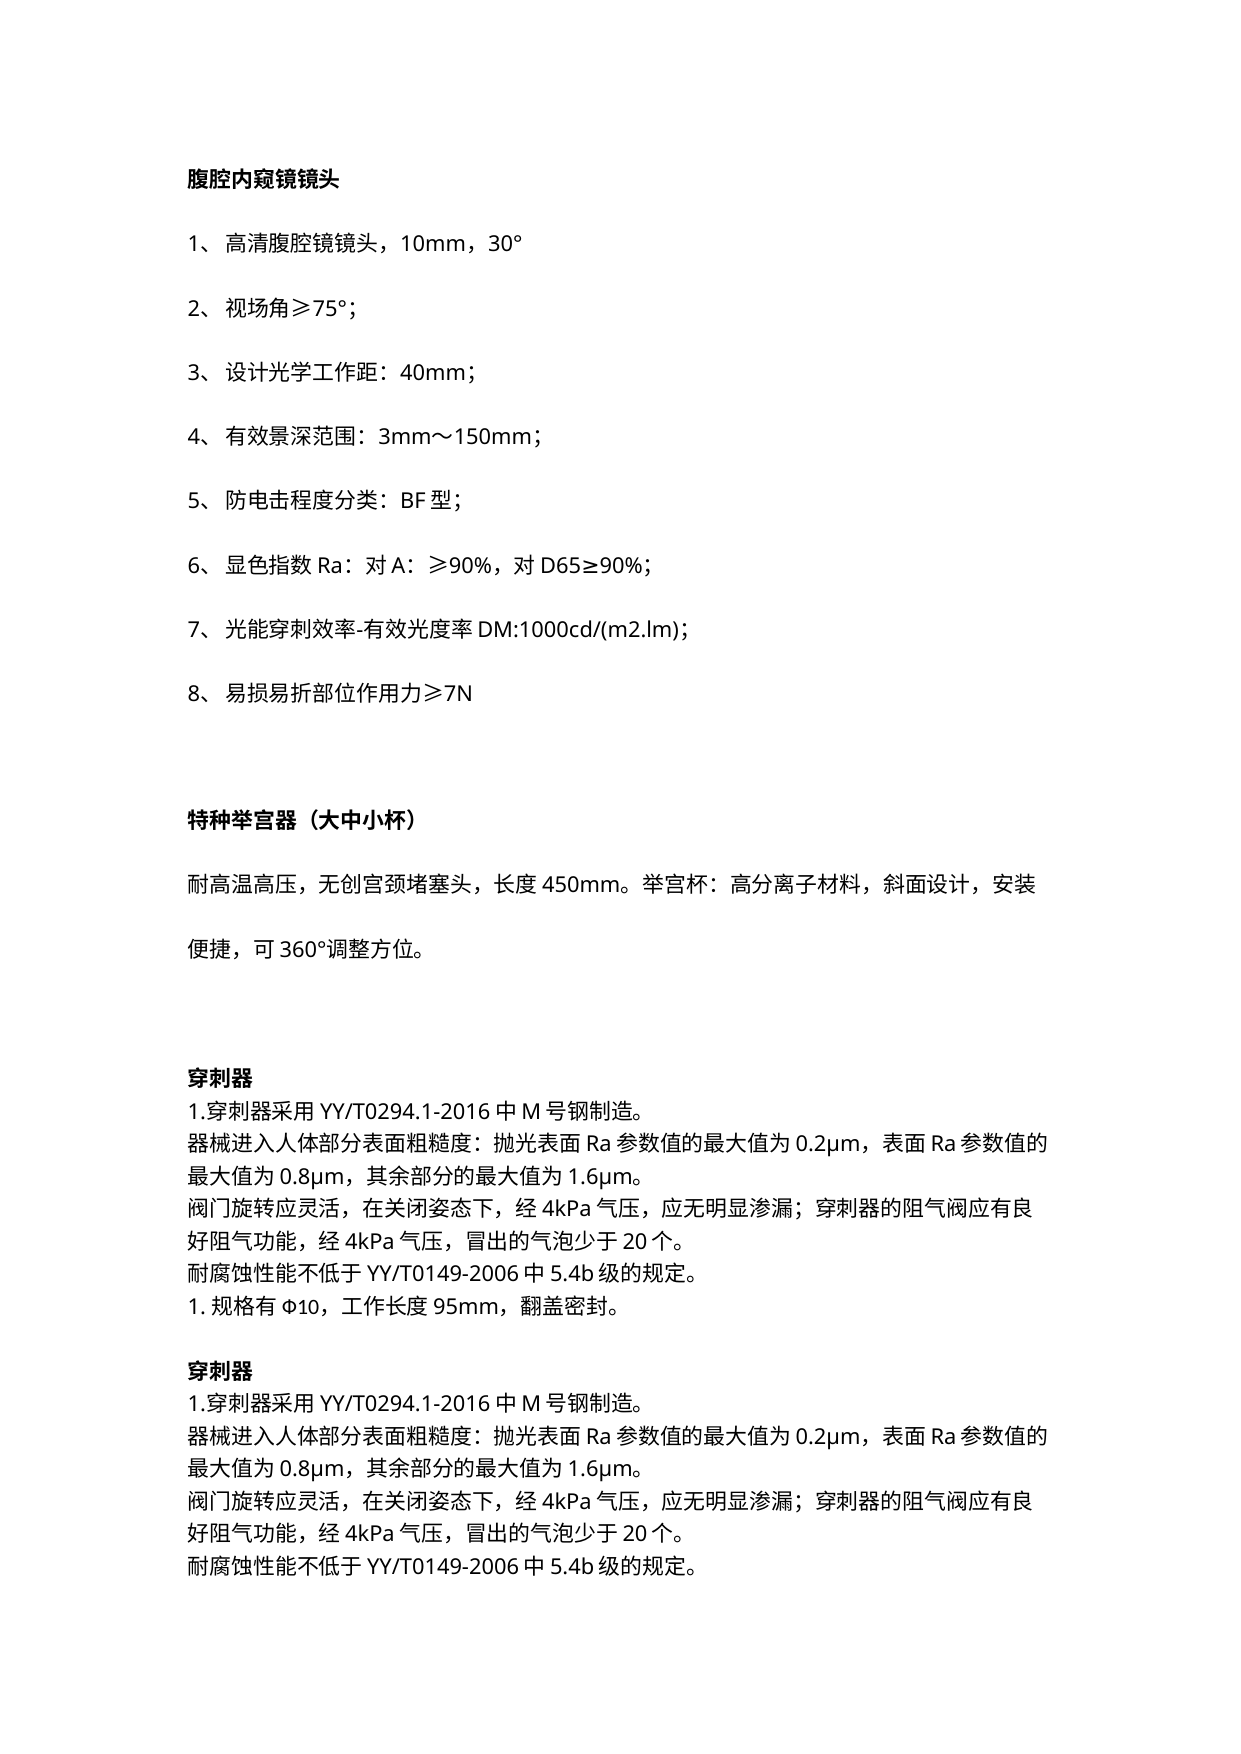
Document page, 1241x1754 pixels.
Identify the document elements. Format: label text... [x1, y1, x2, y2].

list 器械进入人体部分表面粗糙度：抛光表面Ra参数值的最大值为0.2μm，表面Ra参数值的最大值为0.8μm，其余部分的最大值为1.6μm。 [187, 1126, 1053, 1191]
list 光能穿刺效率-有效光度率DM:1000cd/(m2.lm)； [187, 612, 1053, 644]
list 1.穿刺器采用YY/T0294.1-2016中M号钢制造。 [187, 1093, 1053, 1126]
list 显色指数Ra：对A：≥90%，对D65≥90%； [187, 547, 1053, 580]
list 耐腐蚀性能不低于YY/T0149-2006中5.4b级的规定。 [187, 1256, 1053, 1288]
list 视场角≥75°； [187, 290, 1053, 323]
list 腹腔内窥镜镜头 [187, 162, 1053, 194]
list 易损易折部位作用力≥7N [187, 676, 1053, 708]
list 阀门旋转应灵活，在关闭姿态下，经4kPa气压，应无明显渗漏；穿刺器的阻气阀应有良好阻气功能，经4kPa气压，冒出的气泡少于20个。 [187, 1483, 1053, 1548]
list 有效景深范围：3mm～150mm； [187, 419, 1053, 451]
list 阀门旋转应灵活，在关闭姿态下，经4kPa气压，应无明显渗漏；穿刺器的阻气阀应有良好阻气功能，经4kPa气压，冒出的气泡少于20个。 [187, 1191, 1053, 1256]
list 1.穿刺器采用YY/T0294.1-2016中M号钢制造。 [187, 1386, 1053, 1418]
list 耐腐蚀性能不低于YY/T0149-2006中5.4b级的规定。 [187, 1548, 1053, 1581]
list 防电击程度分类：BF型； [187, 483, 1053, 516]
list 穿刺器 [187, 1353, 1053, 1386]
list 设计光学工作距：40mm； [187, 355, 1053, 387]
list 高清腹腔镜镜头，10mm，30° [187, 226, 1053, 259]
list 穿刺器 [187, 1061, 1053, 1093]
list 耐高温高压，无创宫颈堵塞头，长度450mm。举宫杯：高分离子材料，斜面设计，安装便捷，可360°调整方位。 [187, 867, 1053, 964]
list 器械进入人体部分表面粗糙度：抛光表面Ra参数值的最大值为0.2μm，表面Ra参数值的最大值为0.8μm，其余部分的最大值为1.6μm。 [187, 1418, 1053, 1483]
list 特种举宫器（大中小杯） [187, 803, 1053, 835]
list 规格有Ф10，工作长度95mm，翻盖密封。 [187, 1288, 1053, 1321]
